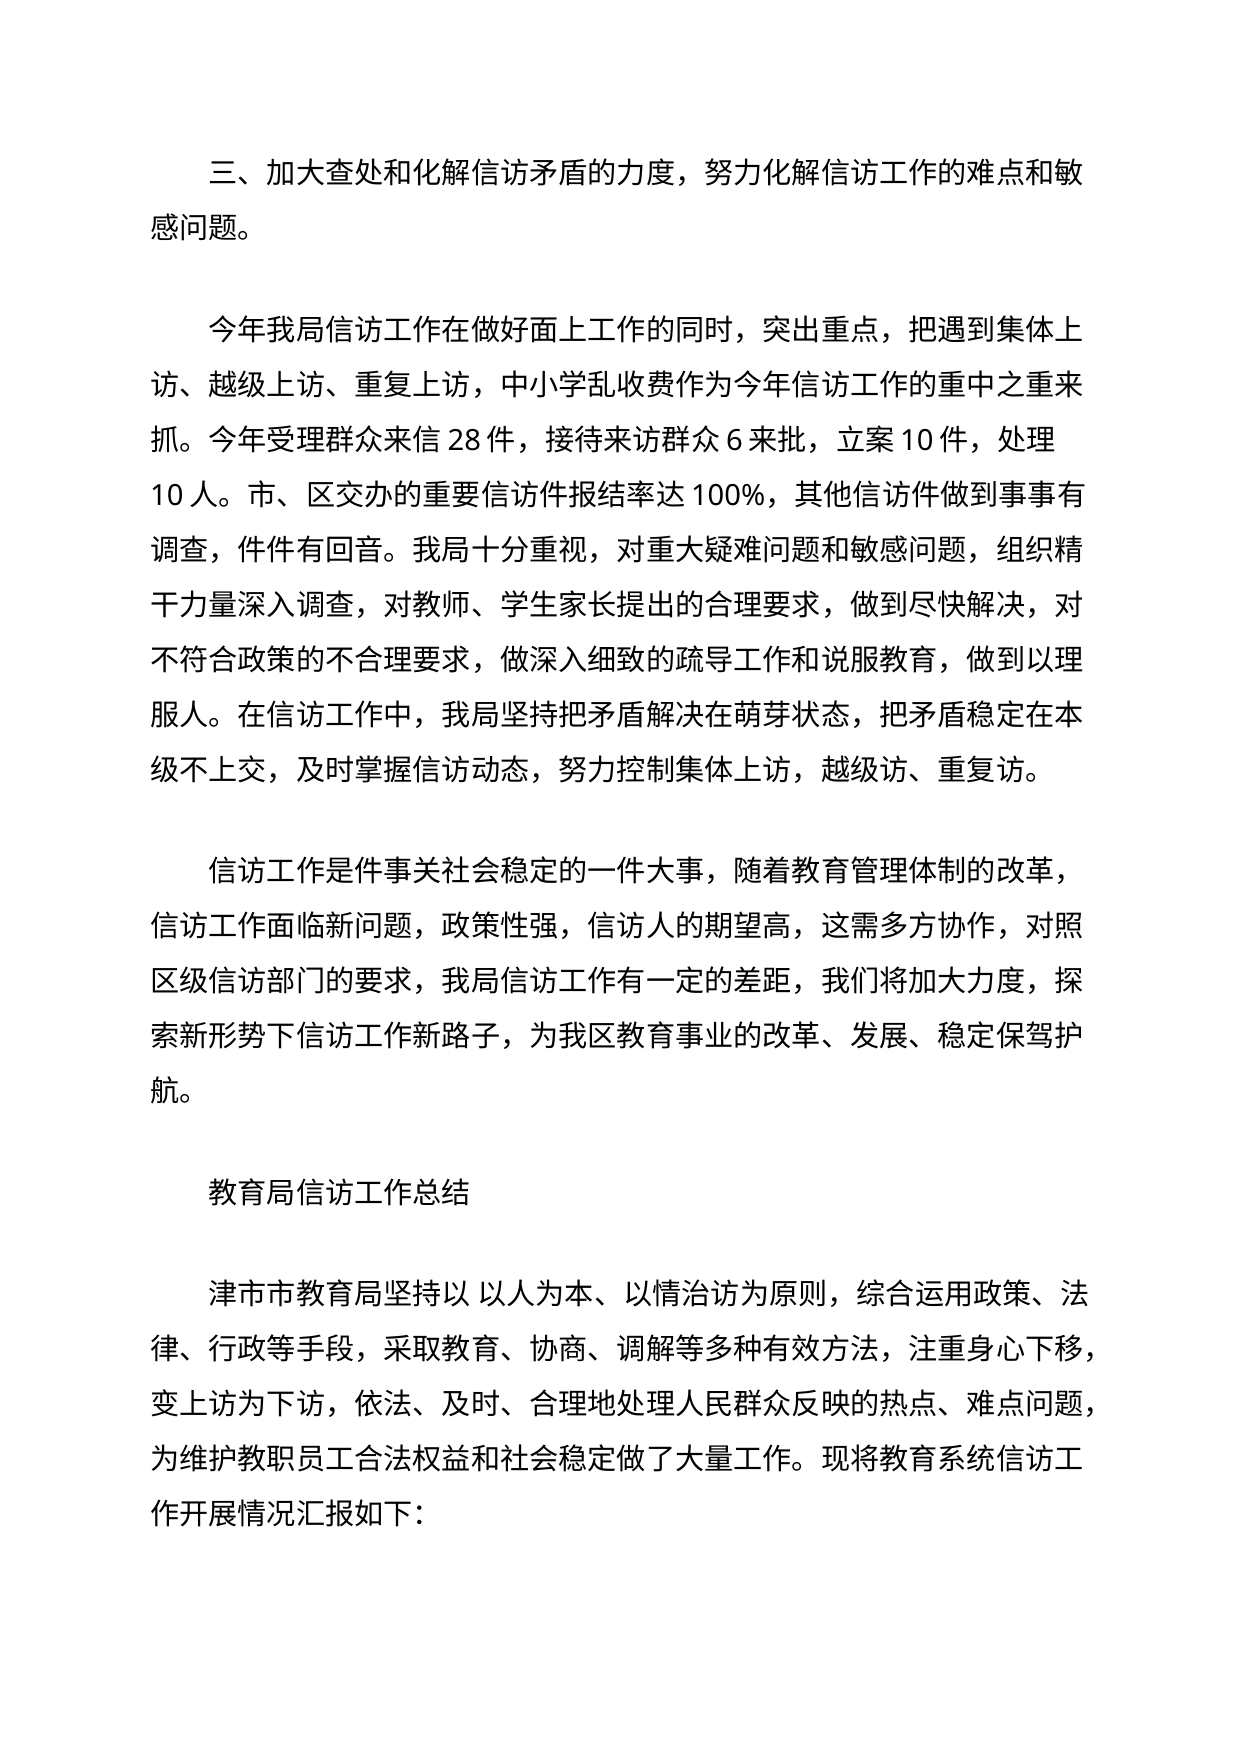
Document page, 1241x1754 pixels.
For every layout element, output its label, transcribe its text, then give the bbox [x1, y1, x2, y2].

text 三、加大查处和化解信访矛盾的力度，努力化解信访工作的难点和敏感问题。 [150, 150, 1090, 247]
text 津市市教育局坚持以 以人为本、以情治访为原则，综合运用政策、法律、行政等手段，采取教育、协商、调解等多种有效方法，注重身心下移，变上访为下访，依法、及时、合理地处理人民群众反映的热点、难点问题，为维护教职员工合法权益和社会稳定做了大量工作。现将教育系统信访工作开展情况汇报如下： [150, 1271, 1090, 1533]
text 教育局信访工作总结 [150, 1169, 1090, 1211]
text 信访工作是件事关社会稳定的一件大事，随着教育管理体制的改革，信访工作面临新问题，政策性强，信访人的期望高，这需多方协作，对照区级信访部门的要求，我局信访工作有一定的差距，我们将加大力度，探索新形势下信访工作新路子，为我区教育事业的改革、发展、稳定保驾护航。 [150, 848, 1090, 1110]
text 今年我局信访工作在做好面上工作的同时，突出重点，把遇到集体上访、越级上访、重复上访，中小学乱收费作为今年信访工作的重中之重来抓。今年受理群众来信28件，接待来访群众6来批，立案10件，处理10人。市、区交办的重要信访件报结率达100%，其他信访件做到事事有调查，件件有回音。我局十分重视，对重大疑难问题和敏感问题，组织精干力量深入调查，对教师、学生家长提出的合理要求，做到尽快解决，对不符合政策的不合理要求，做深入细致的疏导工作和说服教育，做到以理服人。在信访工作中，我局坚持把矛盾解决在萌芽状态，把矛盾稳定在本级不上交，及时掌握信访动态，努力控制集体上访，越级访、重复访。 [150, 307, 1090, 788]
